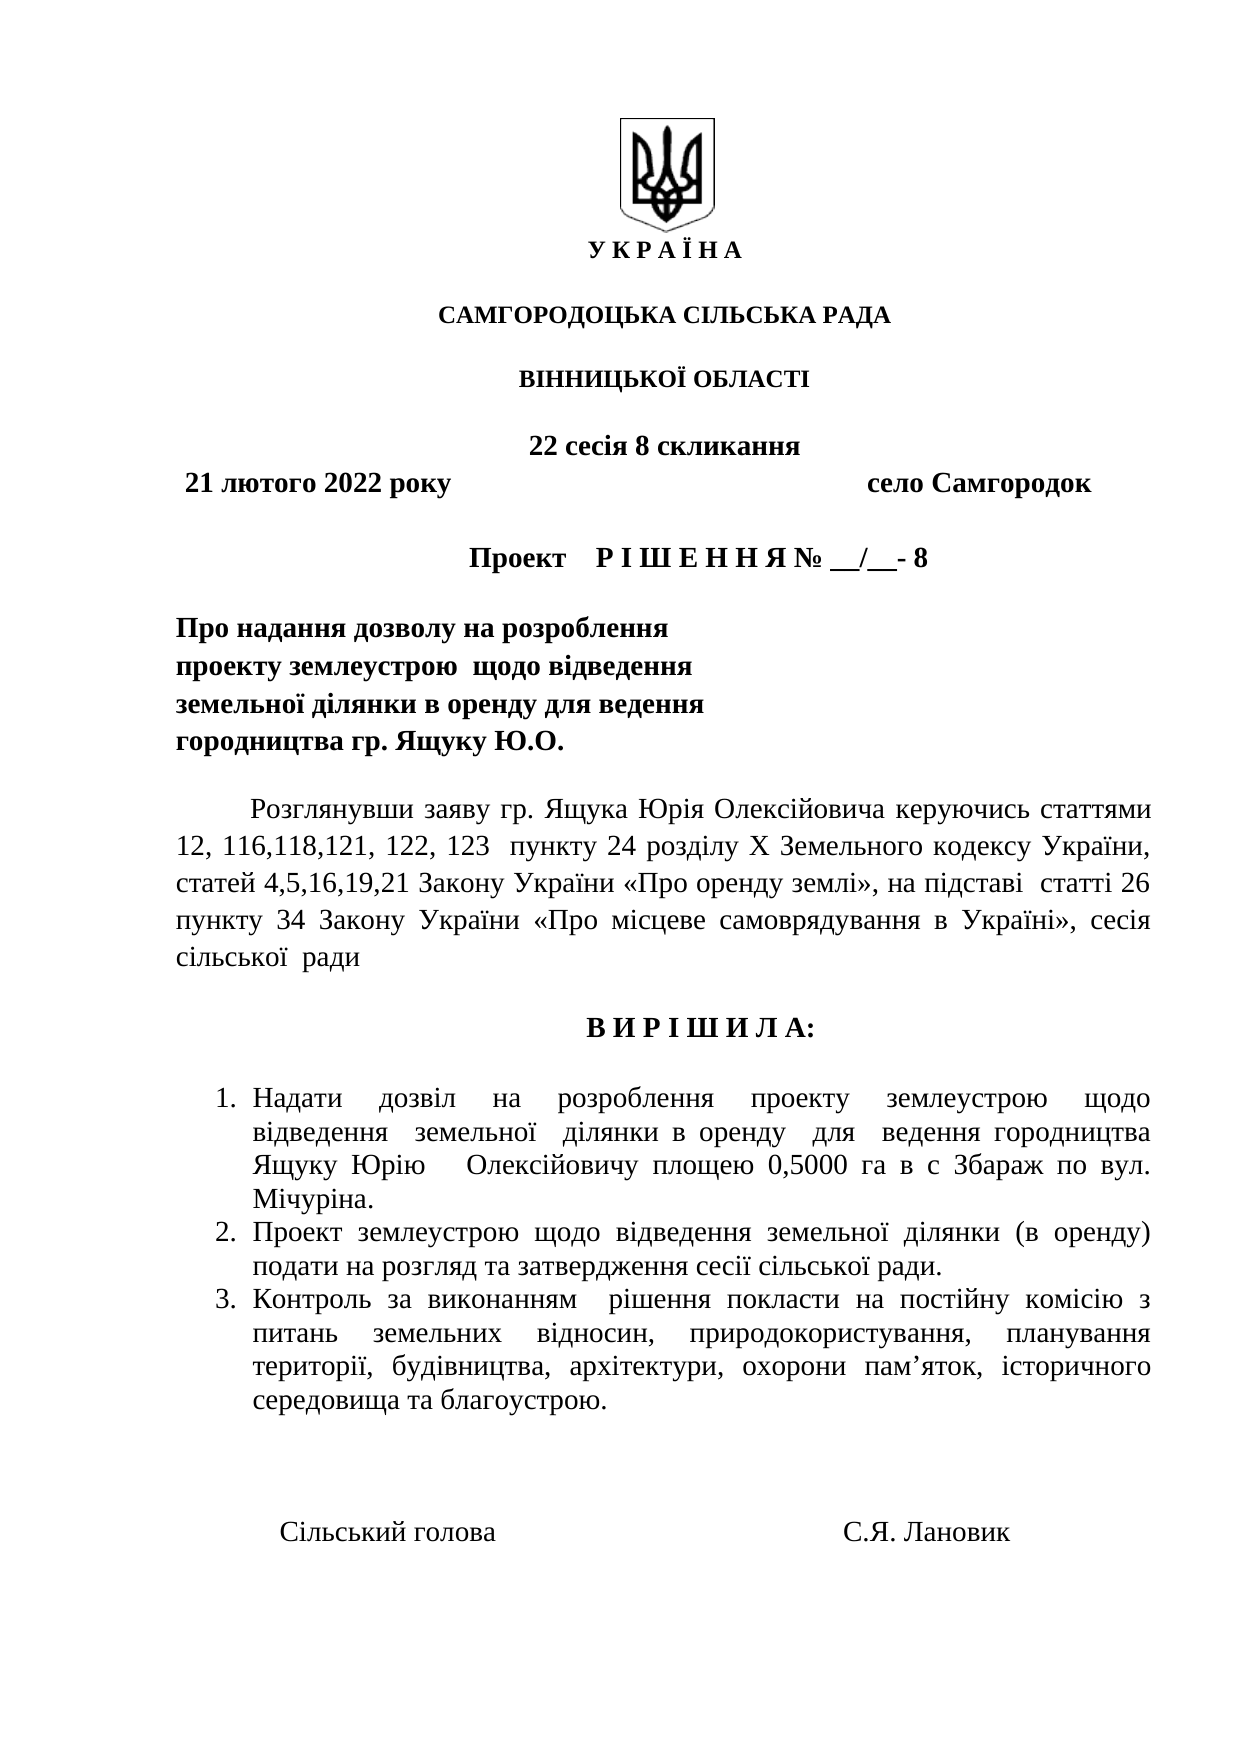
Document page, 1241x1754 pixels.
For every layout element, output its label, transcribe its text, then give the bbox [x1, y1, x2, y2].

text САМГОРОДОЦЬКА СІЛЬСЬКА РАДА [148, 300, 1152, 328]
list Проект землеустрою щодо відведення земельної ділянки (в оренду) подати на розгляд та затвердження сесії сільської ради. [215, 1214, 1152, 1281]
list Контроль за виконанням рішення покласти на постійну комісію з питань земельних відносин, природокористування, планування території, будівництва, архітектури, охорони пам’яток, історичного середовища та благоустрою. [215, 1281, 1152, 1416]
text В И Р І Ш И Л А: [250, 1010, 1152, 1043]
text земельної ділянки в оренду для ведення [176, 686, 1151, 719]
text Розглянувши заяву гр. Ящука Юрія Олексійовича керуючись статтями 12, 116,118,121, 122, 123 пункту 24 розділу Х Земельного кодексу України, статей 4,5,16,19,21 Закону України «Про оренду землі», на підставі статті 26 пункту 34 Закону України «Про місцеве самоврядування в Україні», сесія сільської ради [176, 791, 1152, 972]
text Проект Р І Ш Е Н Н Я № __/__- 8 [148, 540, 1152, 574]
text Сільський голова С.Я. Лановик [177, 1514, 1152, 1548]
text городництва гр. Ящуку Ю.О. [176, 723, 1151, 757]
text проекту землеустрою щодо відведення [176, 648, 1151, 682]
text Про надання дозволу на розроблення [176, 610, 1151, 644]
text 21 лютого 2022 року село Самгородок [177, 466, 1152, 499]
picture [620, 118, 715, 233]
text У К Р А Ї Н А [148, 236, 1152, 264]
text ВІННИЦЬКОЇ ОБЛАСТІ [148, 364, 1152, 393]
list Надати дозвіл на розроблення проекту землеустрою щодо відведення земельної ділянки в оренду для ведення городництва Ящуку Юрію Олексійовичу площею в с Збараж по вул. Мічуріна. [215, 1080, 1152, 1214]
text 22 сесія 8 скликання [148, 428, 1152, 462]
